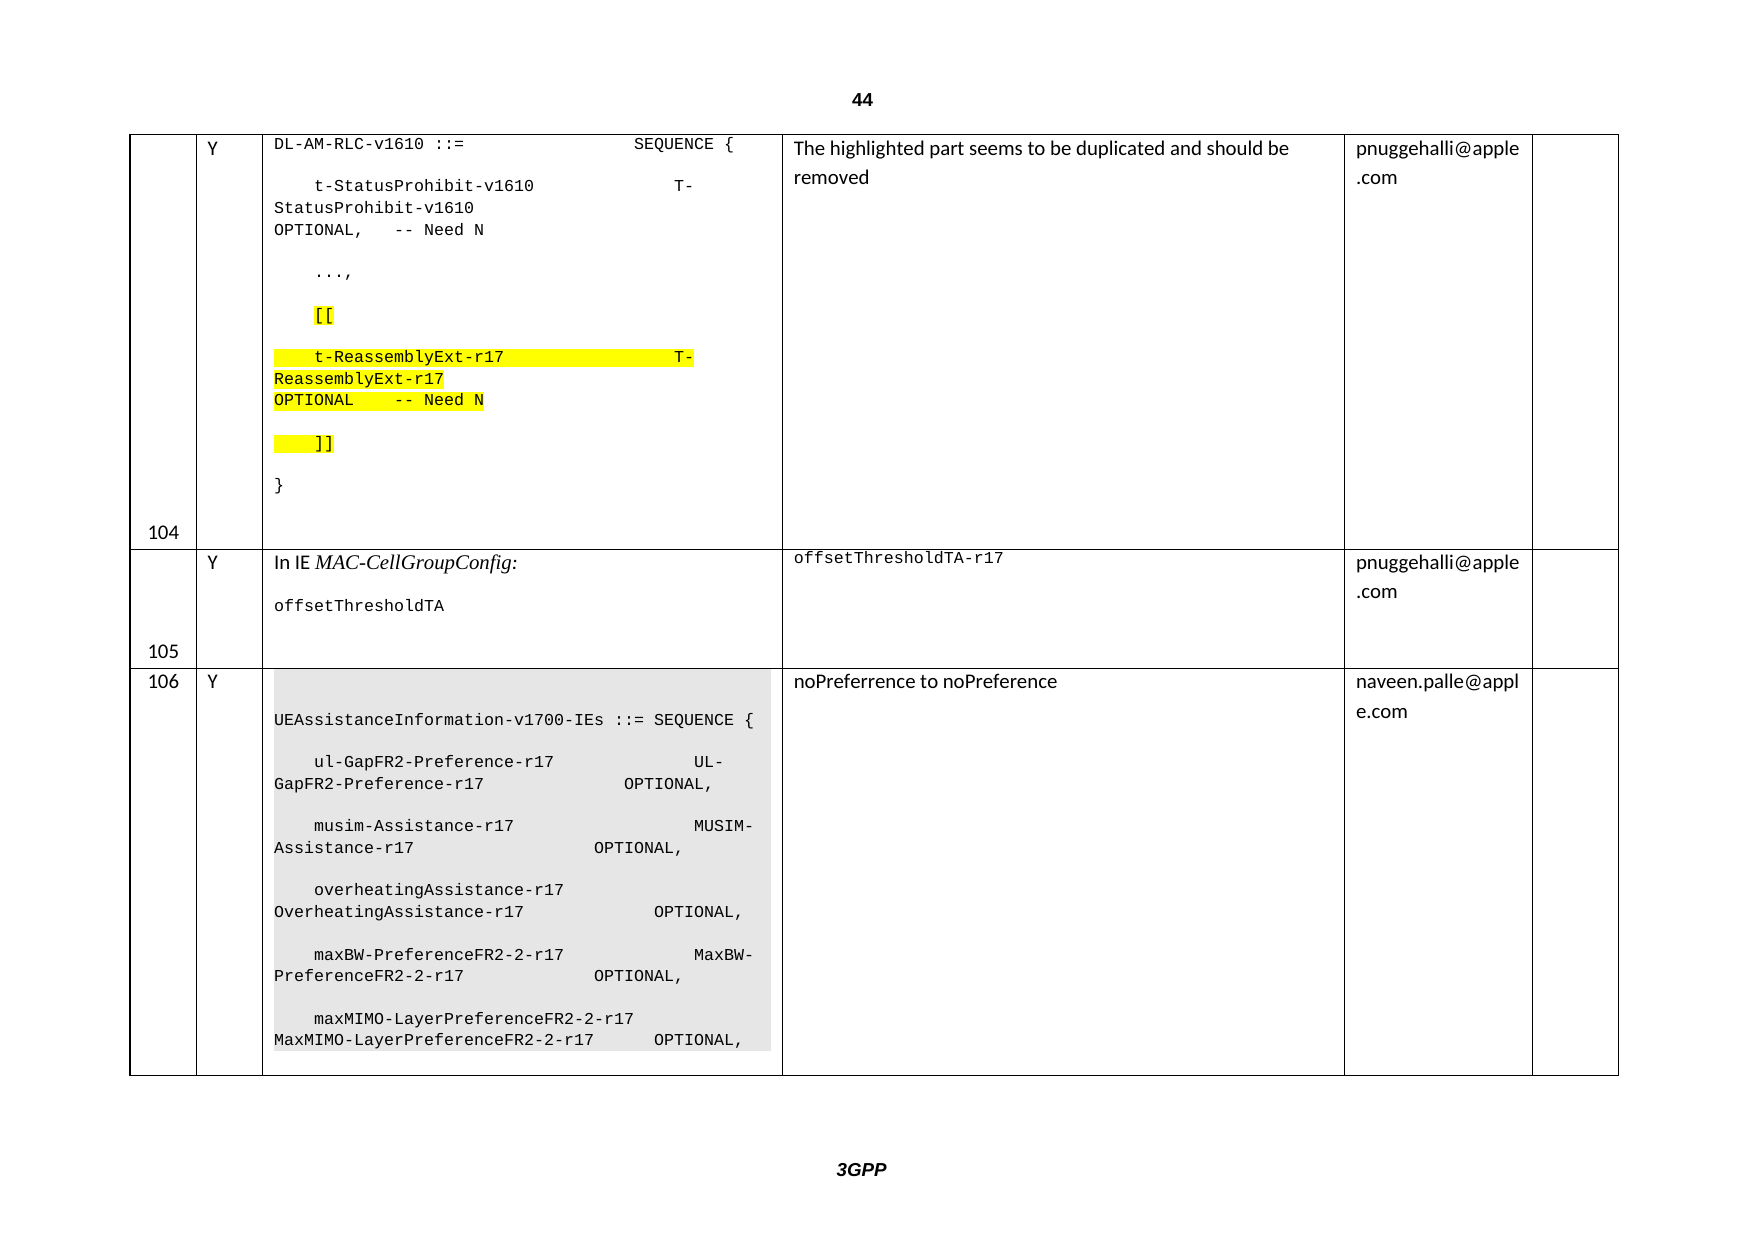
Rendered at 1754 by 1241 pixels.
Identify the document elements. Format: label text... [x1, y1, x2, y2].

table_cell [783, 669, 1344, 1074]
table_cell Y [197, 135, 262, 548]
table_cell [1533, 669, 1618, 1074]
table_cell pnuggehalli@apple.com [1345, 550, 1532, 668]
table_cell Y [197, 669, 262, 1074]
table_cell 106 [131, 669, 196, 1074]
table_cell 105 [131, 550, 196, 668]
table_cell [1345, 669, 1532, 1074]
table_cell offsetThresholdTA-r17 [783, 550, 1344, 668]
table_cell 104 [131, 135, 196, 548]
table_cell Y [197, 550, 262, 668]
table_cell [1345, 135, 1532, 548]
table_cell DL-AM-RLC-v1610 ::= SEQUENCE { t-StatusProhibit-v1610 T-StatusProhibit-v1610 OPTIONAL, -- Need N ..., [[ t-ReassemblyExt-r17 T-ReassemblyExt-r17 OPTIONAL -- Need N ]] } [263, 135, 782, 548]
table_cell The highlighted part seems to be duplicated and should be removed [783, 135, 1344, 548]
table_cell [1533, 135, 1618, 548]
table_cell [1533, 550, 1618, 668]
table_cell In IE MAC-CellGroupConfig: offsetThresholdTA [263, 550, 782, 668]
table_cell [263, 669, 782, 1074]
